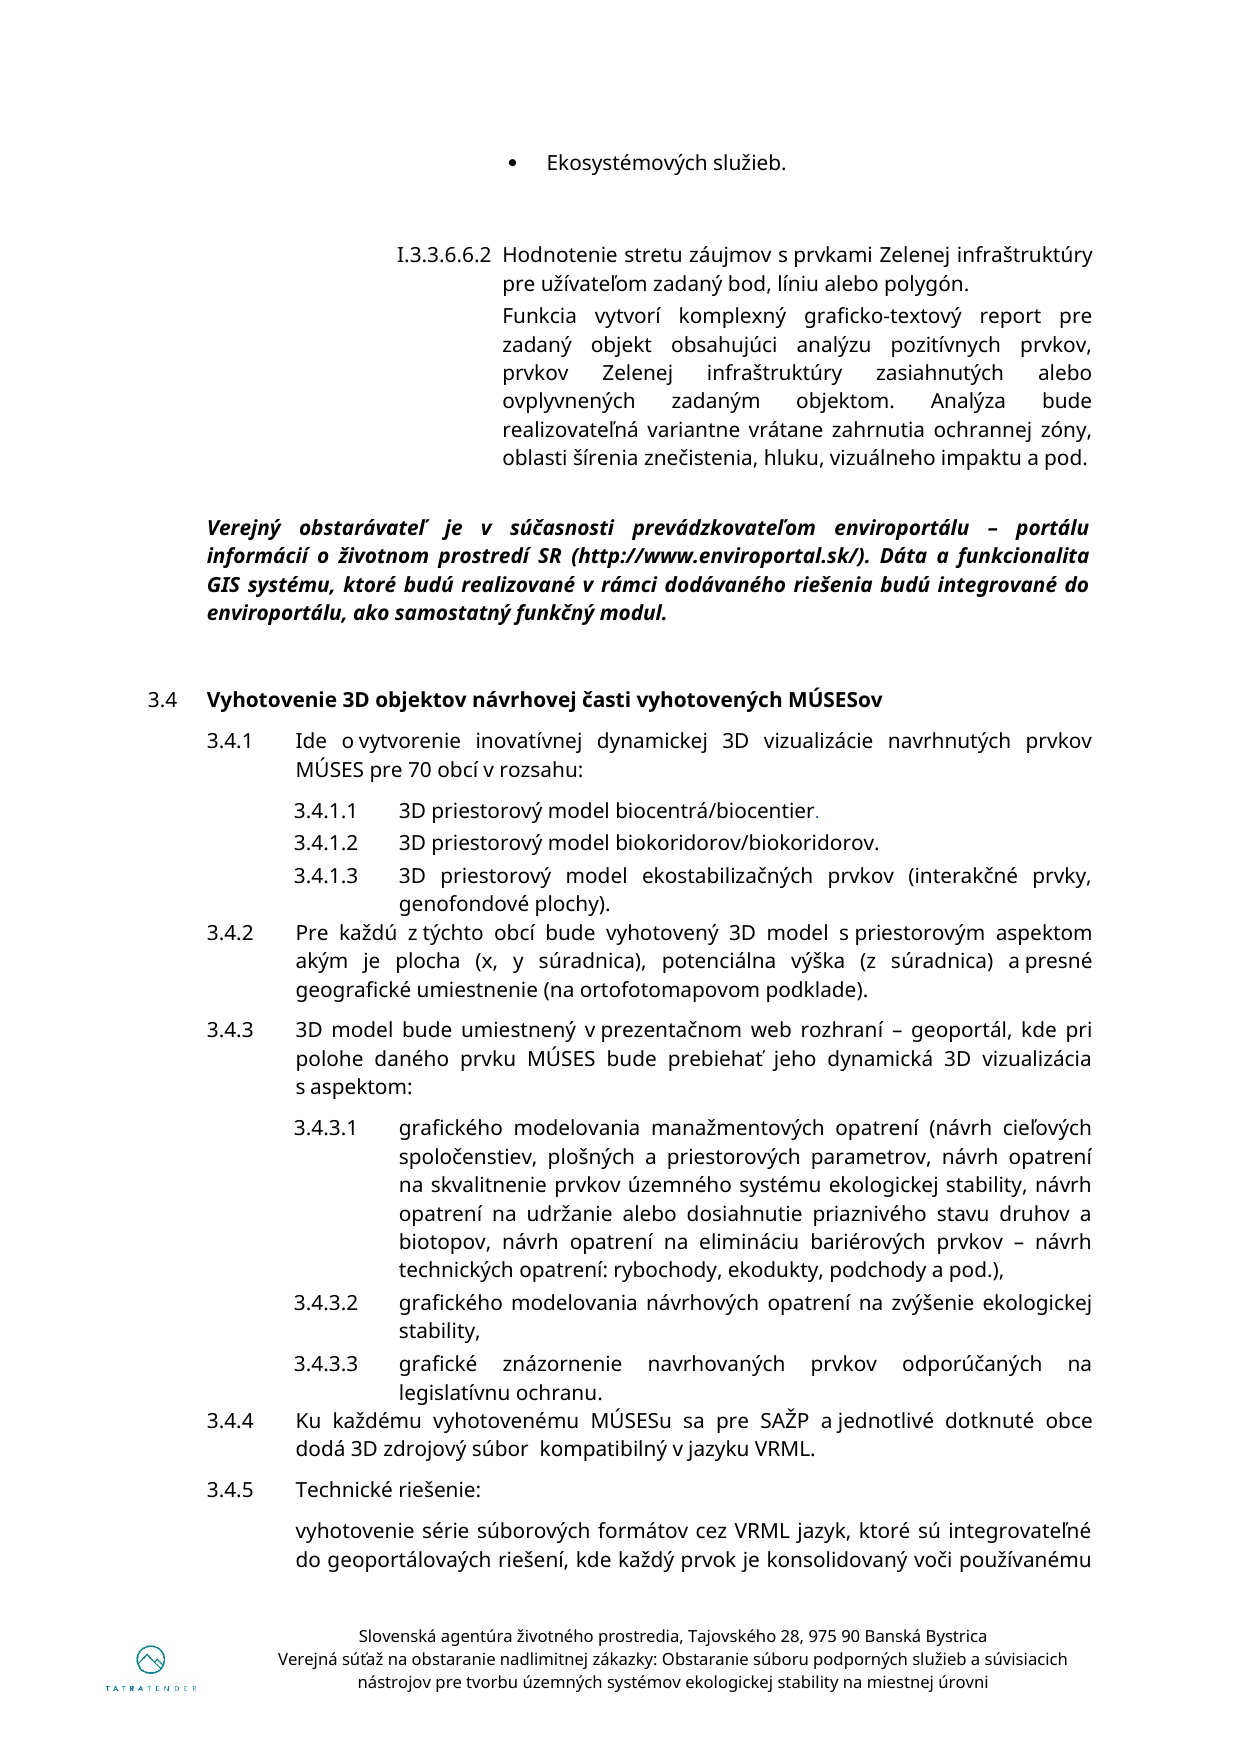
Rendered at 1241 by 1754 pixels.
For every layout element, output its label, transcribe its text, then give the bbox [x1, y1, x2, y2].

subtitle 3D priestorový model ekostabilizačných prvkov (interakčné prvky, genofondové plochy). [294, 861, 1093, 918]
subtitle 3D model bude umiestnený v prezentačnom web rozhraní – geoportál, kde pri polohe daného prvku MÚSES bude prebiehať jeho dynamická 3D vizualizácia s aspektom: [207, 1016, 1093, 1101]
subtitle Pre každú z týchto obcí bude vyhotovený 3D model s priestorovým aspektom akým je plocha (x, y súradnica), potenciálna výška (z súradnica) a presné geografické umiestnenie (na ortofotomapovom podklade). [207, 918, 1093, 1003]
subtitle Technické riešenie: [207, 1476, 1093, 1504]
subtitle 3D priestorový model biokoridorov/biokoridorov. [294, 828, 1093, 857]
subtitle Verejný obstarávateľ je v súčasnosti prevádzkovateľom enviroportálu – portálu informácií o životnom prostredí SR (http://www.enviroportal.sk/). Dáta a funkcionalita GIS systému, ktoré budú realizované v rámci dodávaného riešenia budú integrované do enviroportálu, ako samostatný funkčný modul. [207, 513, 1093, 627]
subtitle Funkcia vytvorí komplexný graficko-textový report pre zadaný objekt obsahujúci analýzu pozitívnych prvkov, prvkov Zelenej infraštruktúry zasiahnutých alebo ovplyvnených zadaným objektom. Analýza bude realizovateľná variantne vrátane zahrnutia ochrannej zóny, oblasti šírenia znečistenia, hluku, vizuálneho impaktu a pod. [502, 301, 1093, 472]
subtitle Ku každému vyhotovenému MÚSESu sa pre SAŽP a jednotlivé dotknuté obce dodá 3D zdrojový súbor kompatibilný v jazyku VRML. [207, 1406, 1093, 1463]
subtitle grafického modelovania návrhových opatrení na zvýšenie ekologickej stability, [294, 1288, 1093, 1345]
subtitle grafické znázornenie navrhovaných prvkov odporúčaných na legislatívnu ochranu. [294, 1349, 1093, 1406]
list Ekosystémových služieb. [509, 148, 1093, 176]
subtitle Hodnotenie stretu záujmov s prvkami Zelenej infraštruktúry pre užívateľom zadaný bod, líniu alebo polygón. [397, 240, 1093, 297]
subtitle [295, 1516, 1093, 1573]
subtitle grafického modelovania manažmentových opatrení (návrh cieľových spoločenstiev, plošných a priestorových parametrov, návrh opatrení na skvalitnenie prvkov územného systému ekologickej stability, návrh opatrení na udržanie alebo dosiahnutie priaznivého stavu druhov a biotopov, návrh opatrení na elimináciu bariérových prvkov – návrh technických opatrení: rybochody, ekodukty, podchody a pod.), [294, 1113, 1093, 1284]
picture [84, 1621, 217, 1715]
subtitle Vyhotovenie 3D objektov návrhovej časti vyhotovených MÚSESov [148, 685, 1093, 714]
subtitle 3D priestorový model biocentrá/biocentier. [294, 796, 1093, 824]
subtitle Ide o vytvorenie inovatívnej dynamickej 3D vizualizácie navrhnutých prvkov MÚSES pre 70 obcí v rozsahu: [207, 726, 1093, 783]
